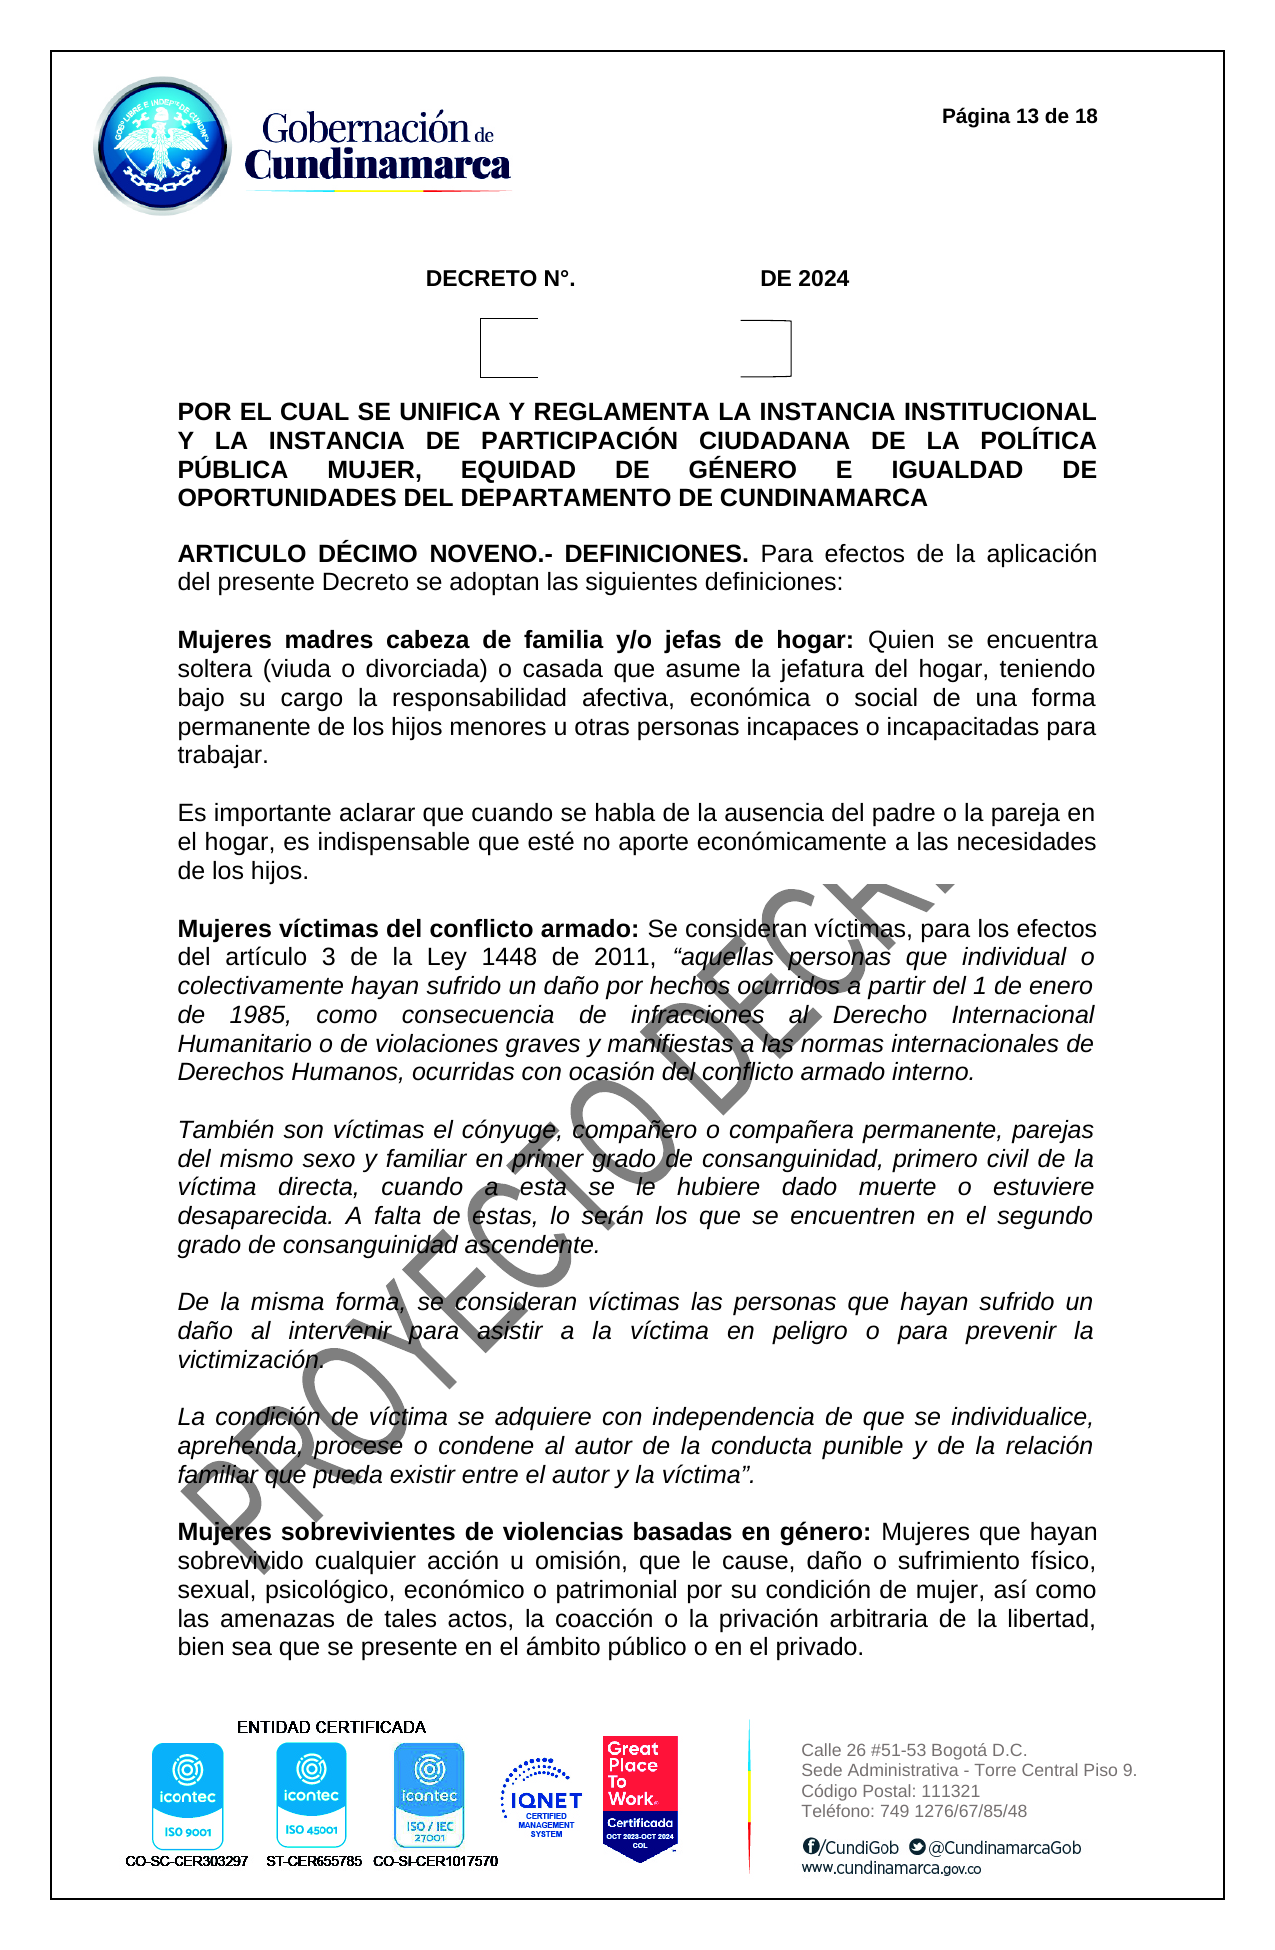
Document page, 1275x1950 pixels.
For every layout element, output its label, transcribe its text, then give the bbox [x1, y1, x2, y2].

picture [52, 1687, 1223, 1898]
text Mujeres madres cabeza de familia y/o jefas de hogar: Quien se encuentra soltera (viuda o divorciada) o casada que asume la jefatura del hogar, teniendo bajo su cargo la responsabilidad afectiva, económica o social de una forma permanente de los hijos menores u otras personas incapaces o incapacitadas para trabajar. [177, 625, 1098, 769]
picture [52, 52, 533, 221]
text También son víctimas el cónyuge, compañero o compañera permanente, parejas del mismo sexo y familiar en primer grado de consanguinidad, primero civil de la víctima directa, cuando a esta se le hubiere dado muerte o estuviere desaparecida. A falta de estas, lo serán los que se encuentren en el segundo grado de consanguinidad ascendente. [177, 1115, 1098, 1258]
text Es importante aclarar que cuando se habla de la ausencia del padre o la pareja en el hogar, es indispensable que esté no aporte económicamente a las necesidades de los hijos. [177, 798, 1098, 884]
picture [11, 44, 533, 221]
picture [39, 1687, 1275, 1908]
text De la misma forma, se consideran víctimas las personas que hayan sufrido un daño al intervenir para asistir a la víctima en peligro o para prevenir la victimización. [177, 1287, 1098, 1373]
text La condición de víctima se adquiere con independencia de que se individualice, aprehenda, procese o condene al autor de la conducta punible y de la relación familiar que pueda existir entre el autor y la víctima”. [177, 1402, 1098, 1488]
text Mujeres víctimas del conflicto armado: Se consideran víctimas, para los efectos del artículo 3 de la Ley 1448 de 2011, “aquellas personas que individual o colectivamente hayan sufrido un daño por hechos ocurridos a partir del 1 de enero de 1985, como consecuencia de infracciones al Derecho Internacional Humanitario o de violaciones graves y manifiestas a las normas internacionales de Derechos Humanos, ocurridas con ocasión del conflicto armado interno. [177, 913, 1098, 1086]
text Mujeres sobrevivientes de violencias basadas en género: Mujeres que hayan sobrevivido cualquier acción u omisión, que le cause, daño o sufrimiento físico, sexual, psicológico, económico o patrimonial por su condición de mujer, así como las amenazas de tales actos, la coacción o la privación arbitraria de la libertad, bien sea que se presente en el ámbito público o en el privado. [177, 1517, 1098, 1661]
text ARTICULO DÉCIMO NOVENO.- DEFINICIONES. Para efectos de la aplicación del presente Decreto se adoptan las siguientes definiciones: [177, 538, 1098, 596]
